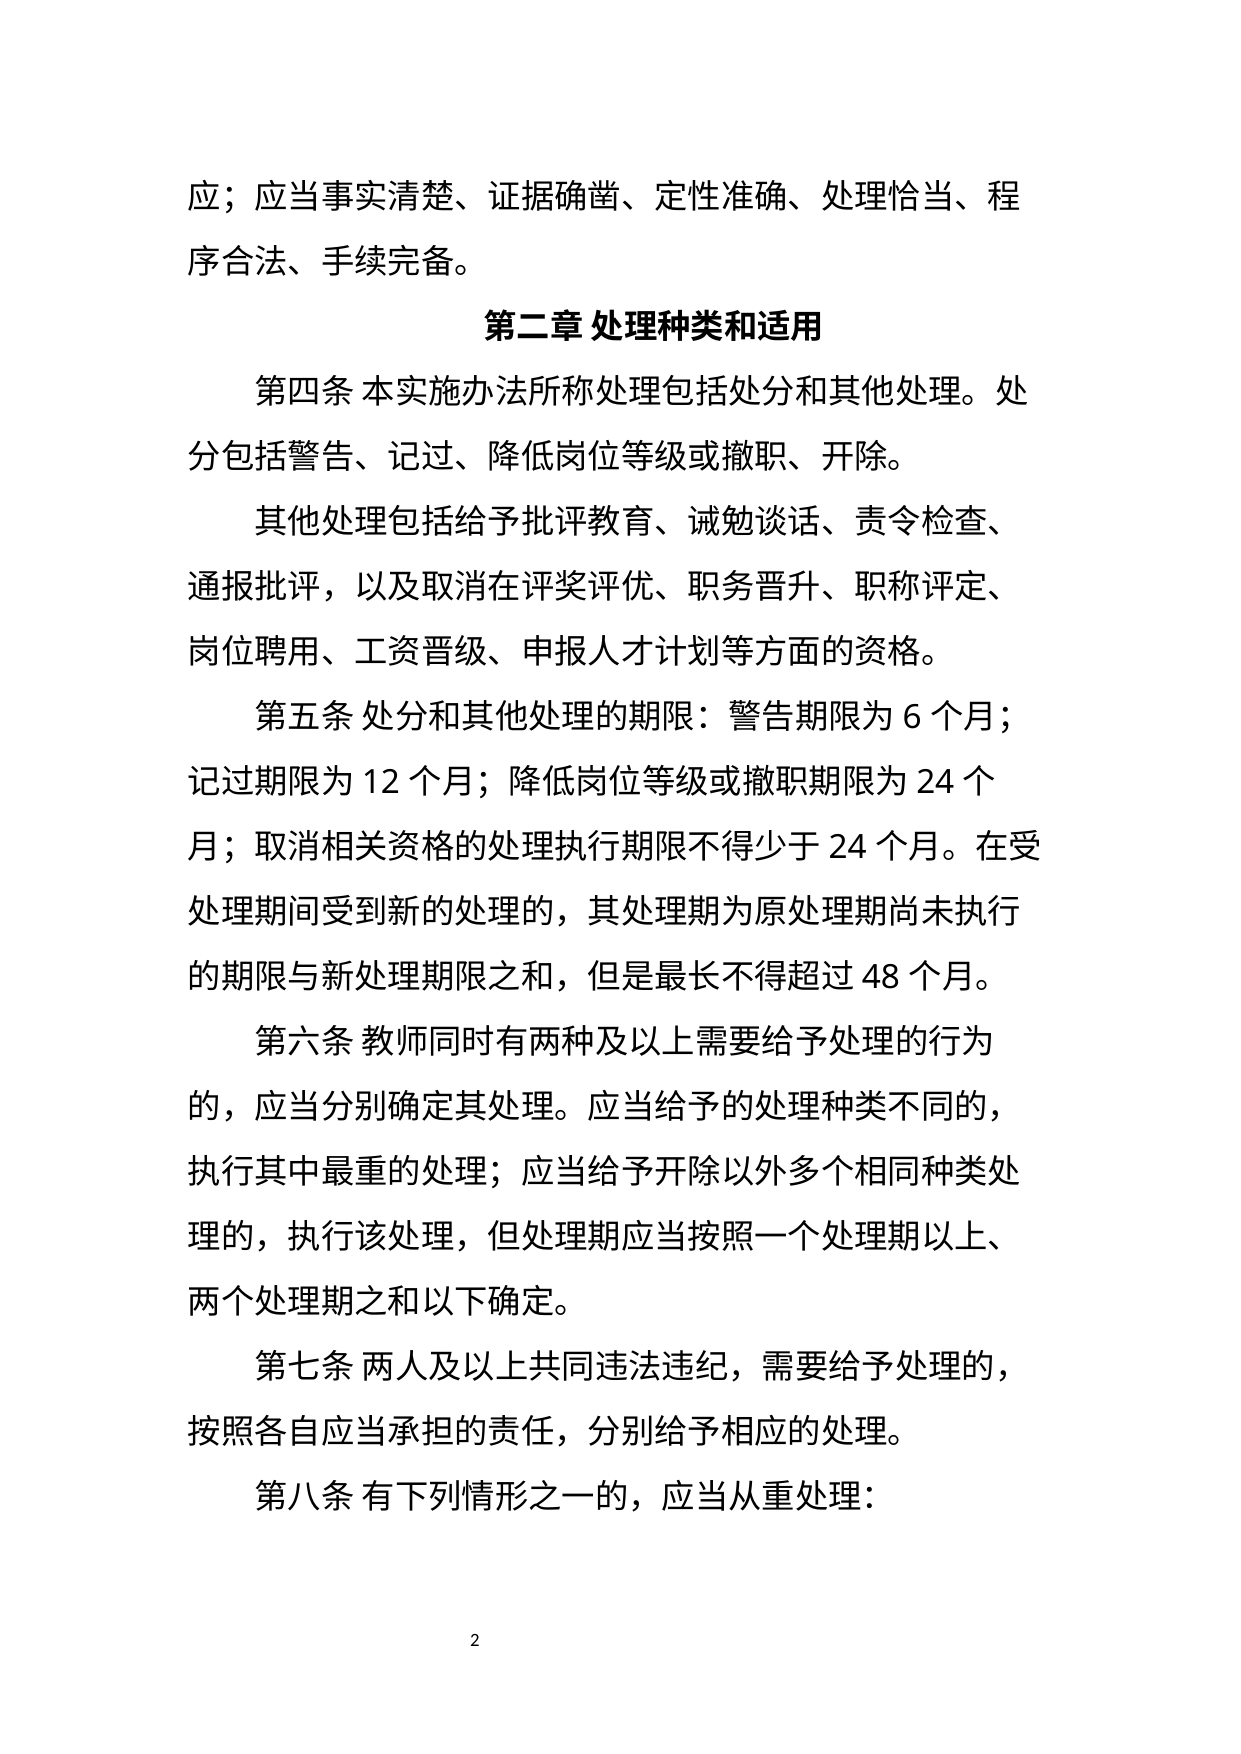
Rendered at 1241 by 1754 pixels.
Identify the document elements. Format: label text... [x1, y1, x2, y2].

text 第七条 两人及以上共同违法违纪，需要给予处理的，按照各自应当承担的责任，分别给予相应的处理。 [187, 1332, 1053, 1462]
text 第八条 有下列情形之一的，应当从重处理： [187, 1462, 1053, 1527]
text 其他处理包括给予批评教育、诫勉谈话、责令检查、通报批评，以及取消在评奖评优、职务晋升、职称评定、岗位聘用、工资晋级、申报人才计划等方面的资格。 [187, 487, 1053, 682]
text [187, 162, 1053, 292]
text 第四条 本实施办法所称处理包括处分和其他处理。处分包括警告、记过、降低岗位等级或撤职、开除。 [187, 357, 1053, 487]
text 第六条 教师同时有两种及以上需要给予处理的行为的，应当分别确定其处理。应当给予的处理种类不同的，执行其中最重的处理；应当给予开除以外多个相同种类处理的，执行该处理，但处理期应当按照一个处理期以上、两个处理期之和以下确定。 [187, 1007, 1053, 1332]
text 第二章 处理种类和适用 [187, 292, 1053, 357]
text 第五条 处分和其他处理的期限：警告期限为 6 个月；记过期限为 12 个月；降低岗位等级或撤职期限为 24 个月；取消相关资格的处理执行期限不得少于 24 个月。在受处理期间受到新的处理的，其处理期为原处理期尚未执行的期限与新处理期限之和，但是最长不得超过 48 个月。 [187, 682, 1053, 1007]
